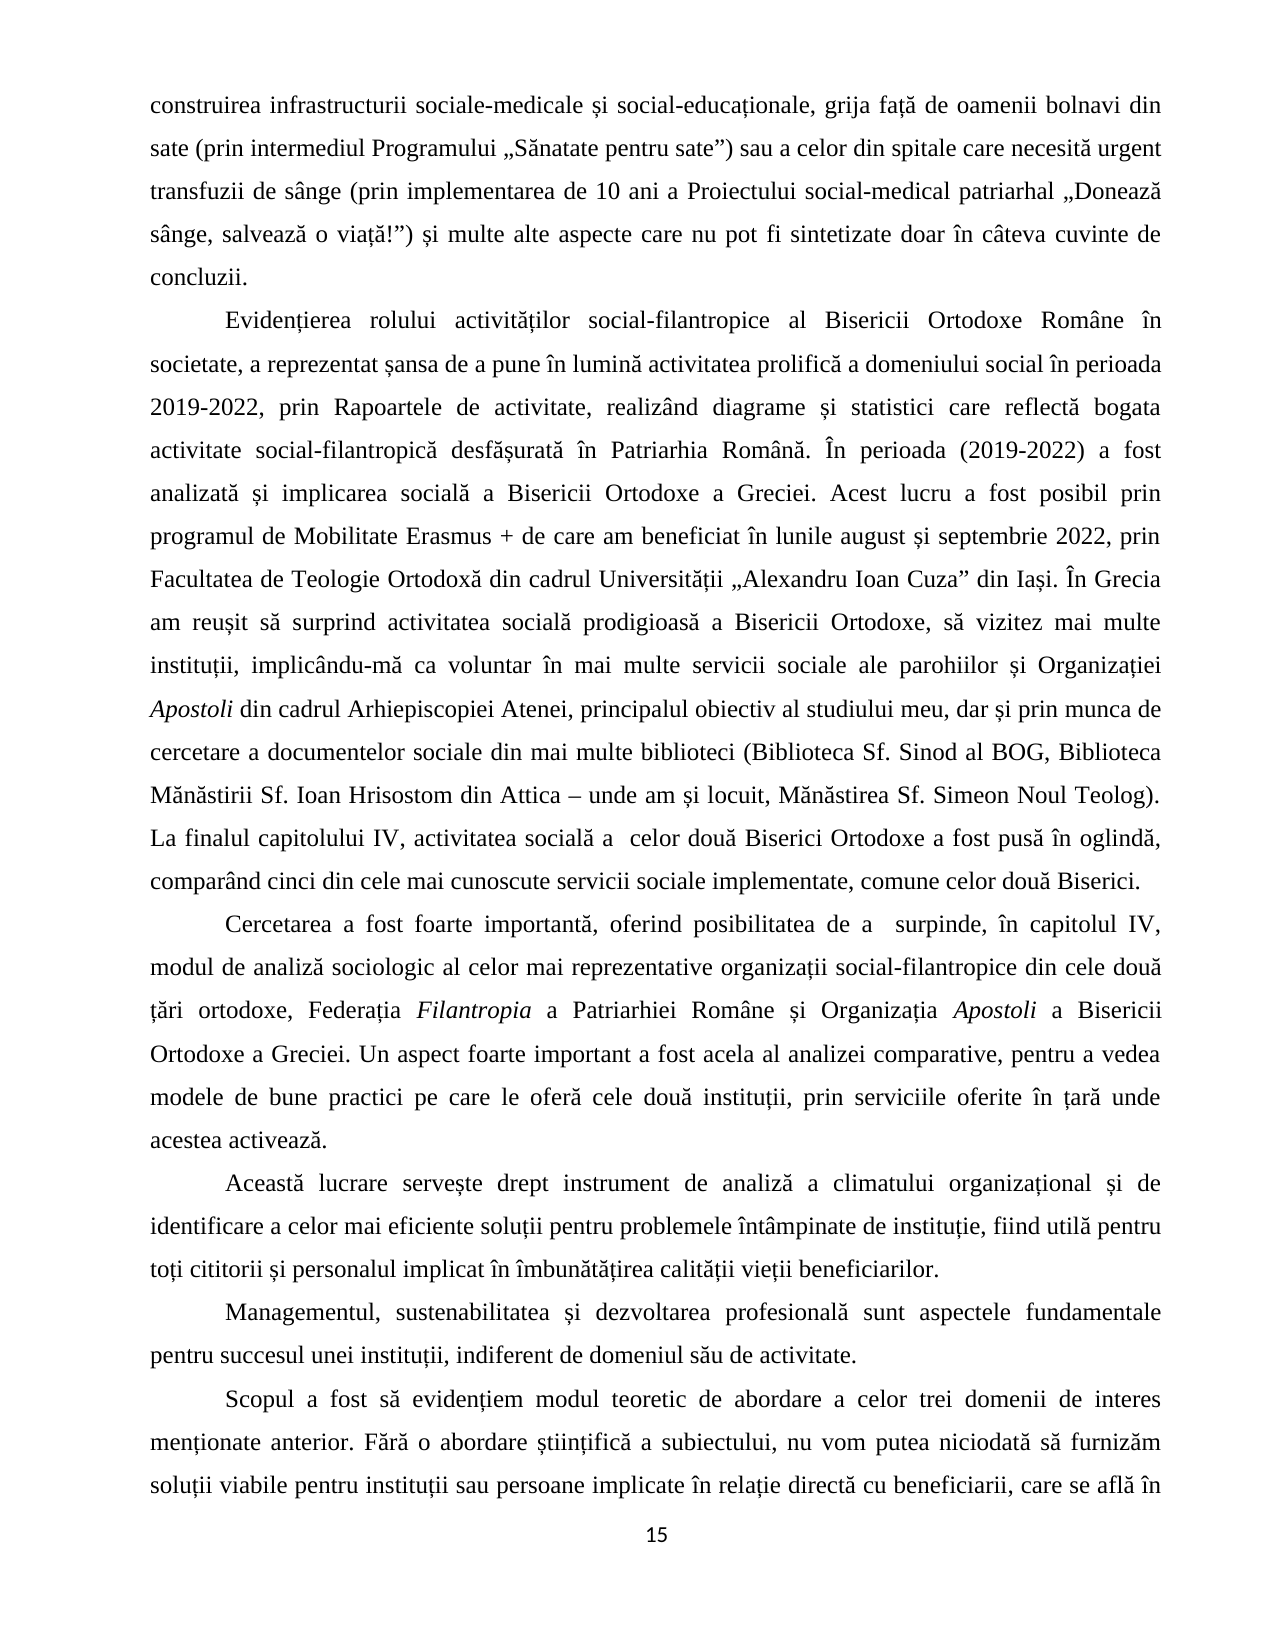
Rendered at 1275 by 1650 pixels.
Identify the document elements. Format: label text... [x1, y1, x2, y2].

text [150, 1384, 1162, 1499]
text Managementul, sustenabilitatea și dezvoltarea profesională sunt aspectele fundamentale pentru succesul unei instituții, indiferent de domeniul său de activitate. [150, 1297, 1162, 1369]
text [150, 90, 1162, 291]
text Această lucrare servește drept instrument de analiză a climatului organizațional și de identificare a celor mai eficiente soluții pentru problemele întâmpinate de instituție, fiind utilă pentru toți cititorii și personalul implicat în îmbunătățirea calității vieții beneficiarilor. [150, 1168, 1162, 1283]
text Evidențierea rolului activităților social-filantropice al Bisericii Ortodoxe Române în societate, a reprezentat șansa de a pune în lumină activitatea prolifică a domeniului social în perioada 2019-2022, prin Rapoartele de activitate, realizând diagrame și statistici care reflectă bogata activitate social-filantropică desfășurată în Patriarhia Română. În perioada (2019-2022) a fost analizată și implicarea socială a Bisericii Ortodoxe a Greciei. Acest lucru a fost posibil prin programul de Mobilitate Erasmus + de care am beneficiat în lunile august și septembrie 2022, prin Facultatea de Teologie Ortodoxă din cadrul Universității „Alexandru Ioan Cuza” din Iași. În Grecia am reușit să surprind activitatea socială prodigioasă a Bisericii Ortodoxe, să vizitez mai multe instituții, implicându-mă ca voluntar în mai multe servicii sociale ale parohiilor și Organizației Apostoli din cadrul Arhiepiscopiei Atenei, principalul obiectiv al studiului meu, dar și prin munca de cercetare a documentelor sociale din mai multe biblioteci (Biblioteca Sf. Sinod al BOG, Biblioteca Mănăstirii Sf. Ioan Hrisostom din Attica – unde am și locuit, Mănăstirea Sf. Simeon Noul Teolog). La finalul capitolului IV, activitatea socială a celor două Biserici Ortodoxe a fost pusă în oglindă, comparând cinci din cele mai cunoscute servicii sociale implementate, comune celor două Biserici. [150, 306, 1162, 895]
text Cercetarea a fost foarte importantă, oferind posibilitatea de a surpinde, în capitolul IV, modul de analiză sociologic al celor mai reprezentative organizații social-filantropice din cele două țări ortodoxe, Federația Filantropia a Patriarhiei Române și Organizația Apostoli a Bisericii Ortodoxe a Greciei. Un aspect foarte important a fost acela al analizei comparative, pentru a vedea modele de bune practici pe care le oferă cele două instituții, prin serviciile oferite în țară unde acestea activează. [150, 909, 1162, 1154]
